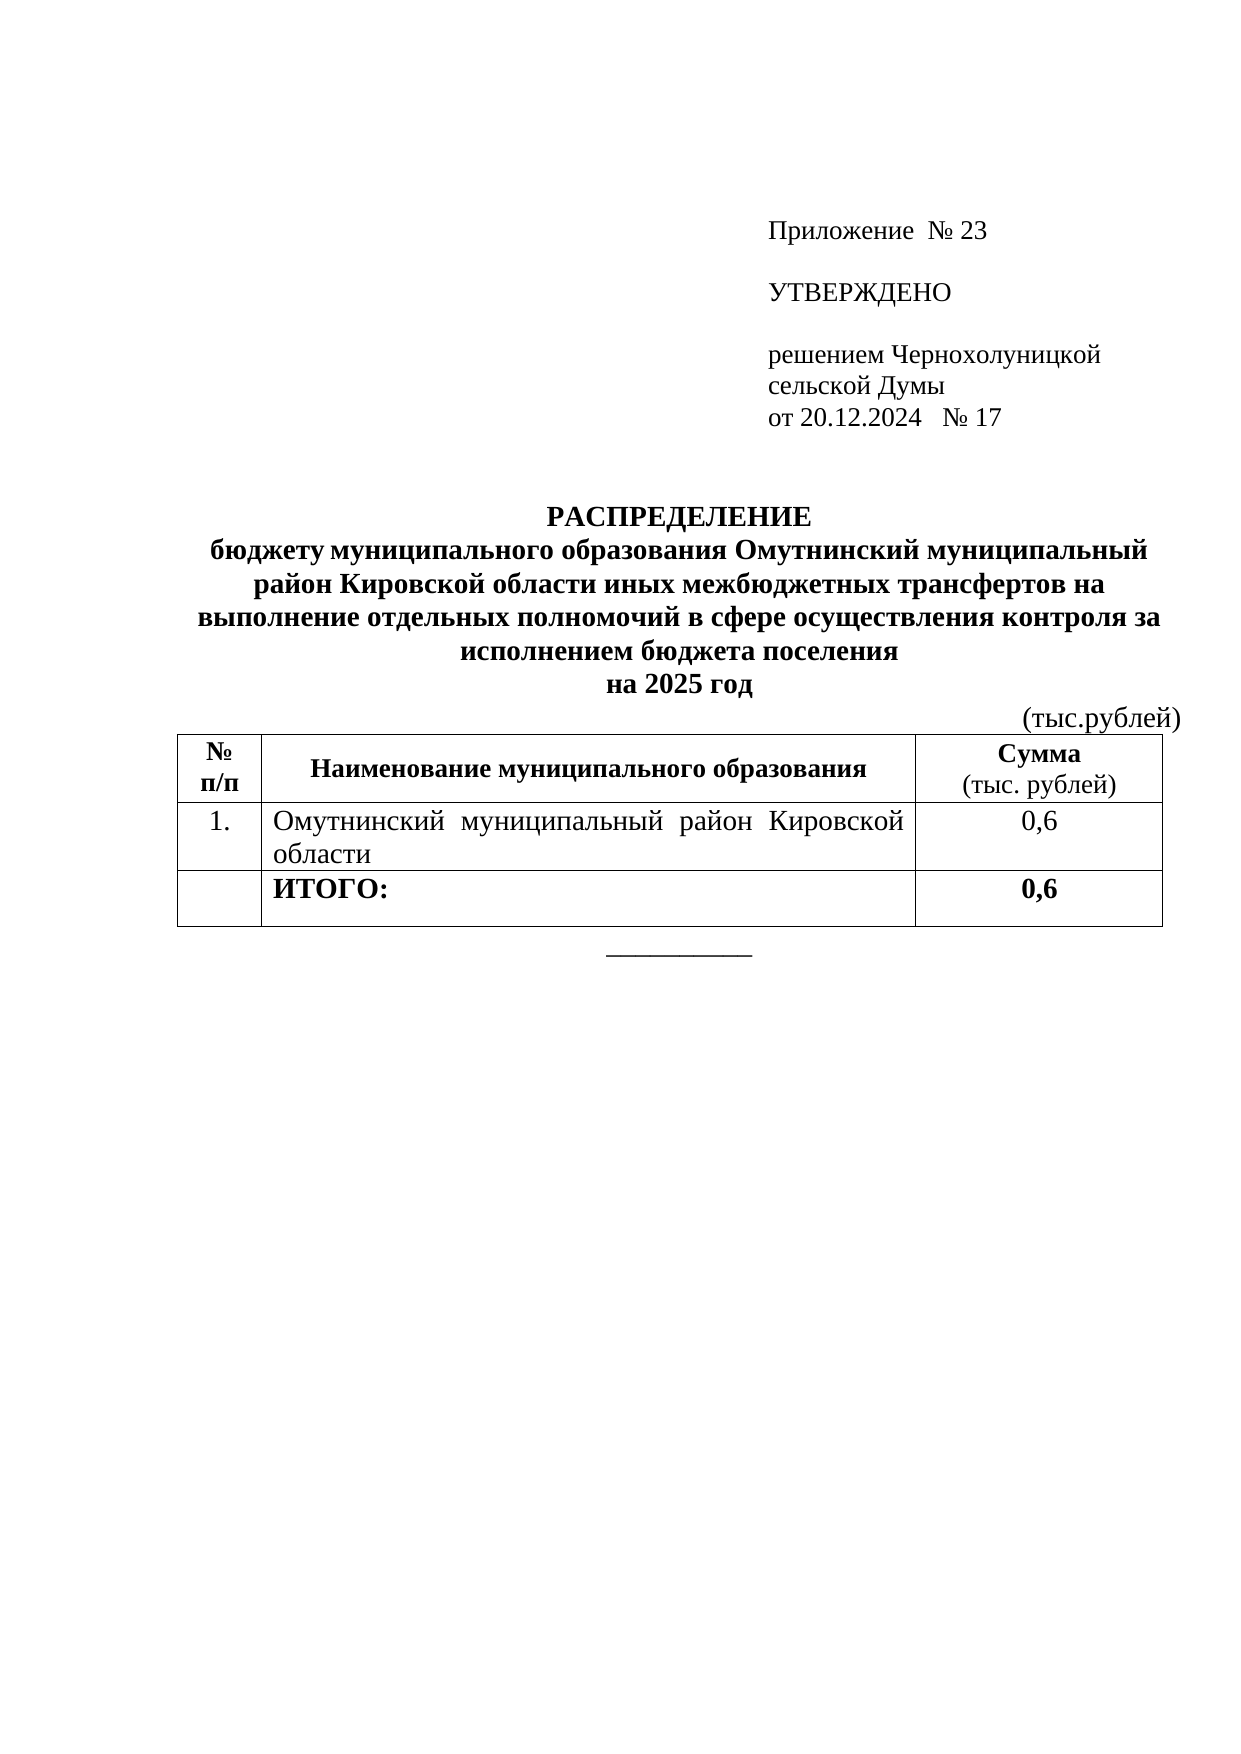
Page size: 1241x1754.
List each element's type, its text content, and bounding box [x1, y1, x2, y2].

text сельской Думы [768, 369, 1181, 401]
table_header Сумма (тыс. рублей) [916, 735, 1162, 802]
table_cell 0,6 [916, 803, 1162, 870]
text на 2025 год [177, 667, 1181, 700]
text __________ [177, 927, 1181, 960]
text РАСПРЕДЕЛЕНИЕ [177, 499, 1181, 532]
text (тыс.рублей) [177, 700, 1181, 734]
table_header Наименование муниципального образования [262, 735, 915, 802]
table_cell [178, 871, 261, 926]
text УТВЕРЖДЕНО [768, 276, 1181, 307]
text решением Чернохолуницкой [768, 338, 1181, 369]
table_cell 1. [178, 803, 261, 870]
table_cell 0,6 [916, 871, 1162, 926]
table_header № п/п [178, 735, 261, 802]
text Приложение № 23 [768, 214, 1181, 245]
text от 20.12.2024 № 17 [768, 401, 1181, 432]
table_cell Омутнинский муниципальный район Кировской области [262, 803, 915, 870]
text бюджету муниципального образования Омутнинский муниципальный район Кировской области иных межбюджетных трансфертов на выполнение отдельных полномочий в сфере осуществления контроля за исполнением бюджета поселения [177, 532, 1181, 667]
table_cell ИТОГО: [262, 871, 915, 926]
